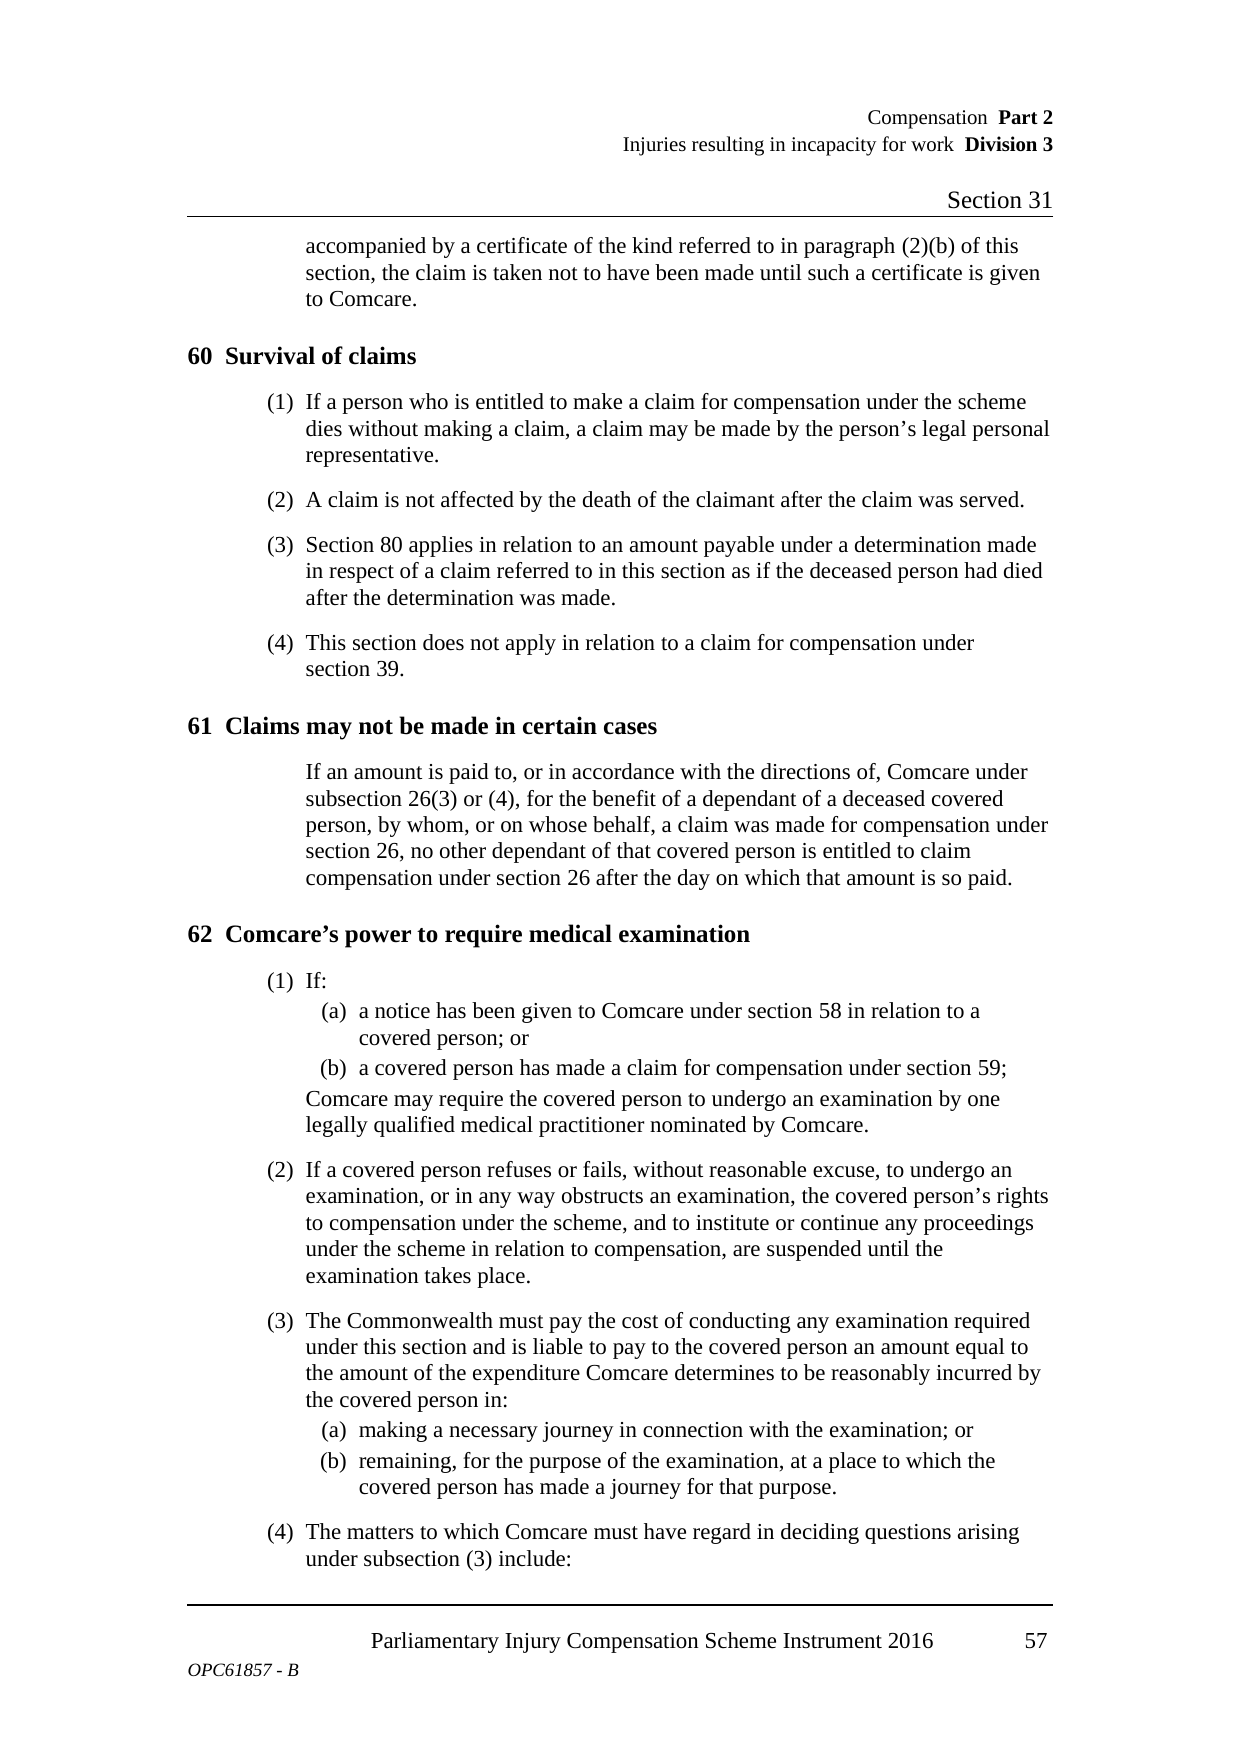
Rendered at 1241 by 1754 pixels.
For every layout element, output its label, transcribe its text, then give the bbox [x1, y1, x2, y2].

text (3) The Commonwealth must pay the cost of conducting any examination required under this section and is liable to pay to the covered person an amount equal to the amount of the expenditure Comcare determines to be reasonably incurred by the covered person in: [187, 1307, 1053, 1412]
text (3) Section 80 applies in relation to an amount payable under a determination made in respect of a claim referred to in this section as if the deceased person had died after the determination was made. [187, 531, 1053, 610]
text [187, 233, 1053, 312]
text (a) a notice has been given to Comcare under section 58 in relation to a covered person; or [187, 997, 1053, 1050]
text (a) making a necessary journey in connection with the examination; or [187, 1416, 1053, 1443]
text (1) If: [187, 967, 1053, 993]
text 62 Comcare’s power to require medical examination [187, 919, 1053, 948]
text Comcare may require the covered person to undergo an examination by one legally qualified medical practitioner nominated by Comcare. [305, 1085, 1053, 1137]
text If an amount is paid to, or in accordance with the directions of, Comcare under subsection 26(3) or (4), for the benefit of a dependant of a deceased covered person, by whom, or on whose behalf, a claim was made for compensation under section 26, no other dependant of that covered person is entitled to claim compensation under section 26 after the day on which that amount is so paid. [187, 758, 1053, 890]
text (2) A claim is not affected by the death of the claimant after the claim was served. [187, 486, 1053, 512]
text (1) If a person who is entitled to make a claim for compensation under the scheme dies without making a claim, a claim may be made by the person’s legal personal representative. [187, 388, 1053, 467]
text (b) remaining, for the purpose of the examination, at a place to which the covered person has made a journey for that purpose. [187, 1447, 1053, 1499]
text (b) a covered person has made a claim for compensation under section 59; [187, 1054, 1053, 1081]
text 61 Claims may not be made in certain cases [187, 711, 1053, 740]
text 60 Survival of claims [187, 341, 1053, 369]
text (2) If a covered person refuses or fails, without reasonable excuse, to undergo an examination, or in any way obstructs an examination, the covered person’s rights to compensation under the scheme, and to institute or continue any proceedings under the scheme in relation to compensation, are suspended until the examination takes place. [187, 1156, 1053, 1288]
text (4) The matters to which Comcare must have regard in deciding questions arising under subsection (3) include: [187, 1518, 1053, 1571]
text (4) This section does not apply in relation to a claim for compensation under section 39. [187, 629, 1053, 682]
